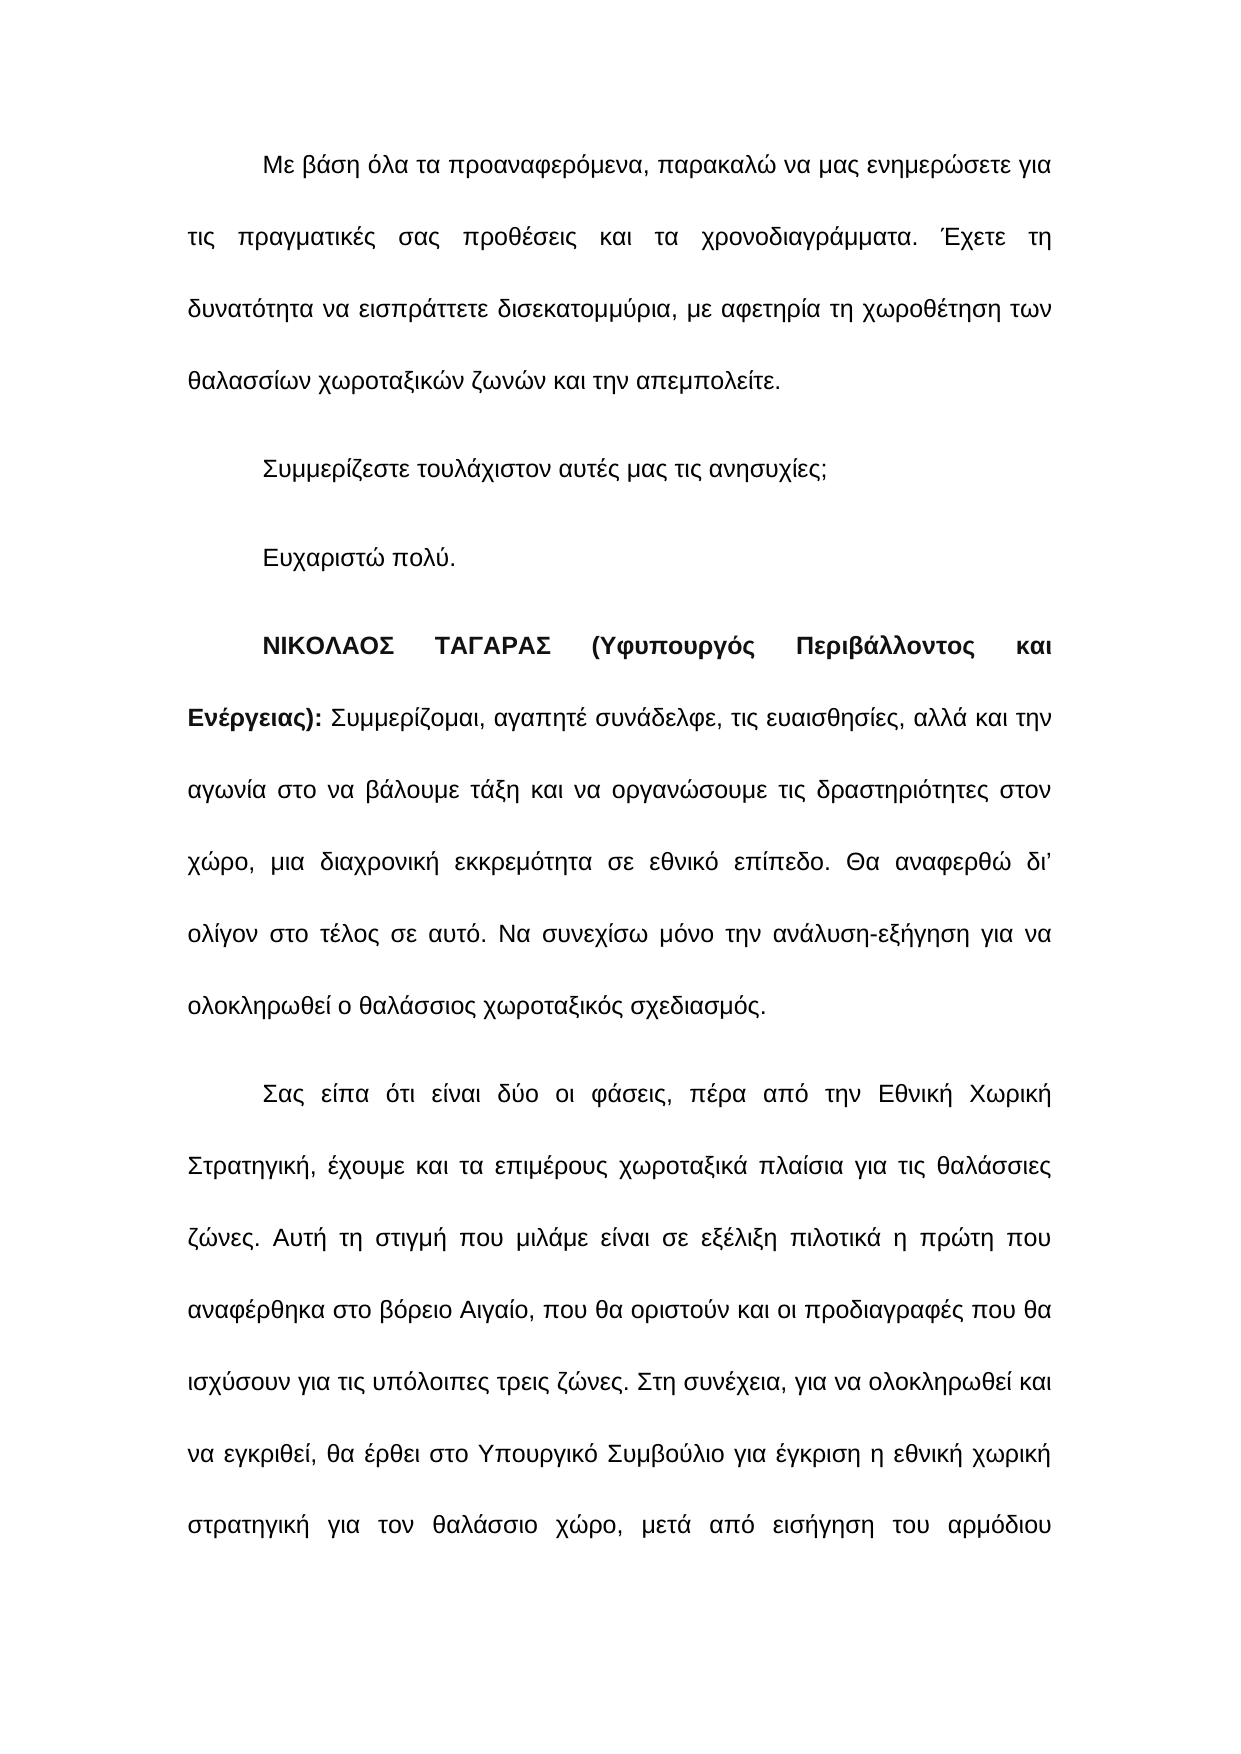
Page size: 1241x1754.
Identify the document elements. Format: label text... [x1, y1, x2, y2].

text Με βάση όλα τα προαναφερόμενα, παρακαλώ να μας ενημερώσετε για τις πραγματικές σας προθέσεις και τα χρονοδιαγράμματα. Έχετε τη δυνατότητα να εισπράττετε δισεκατομμύρια, με αφετηρία τη χωροθέτηση των θαλασσίων χωροταξικών ζωνών και την απεμπολείτε. [187, 150, 1053, 394]
text ΝΙΚΟΛΑΟΣ ΤΑΓΑΡΑΣ (Υφυπουργός Περιβάλλοντος και Ενέργειας): Συμμερίζομαι, αγαπητέ συνάδελφε, τις ευαισθησίες, αλλά και την αγωνία στο να βάλουμε τάξη και να οργανώσουμε τις δραστηριότητες στον χώρο, μια διαχρονική εκκρεμότητα σε εθνικό επίπεδο. Θα αναφερθώ δι’ ολίγον στο τέλος σε αυτό. Να συνεχίσω μόνο την ανάλυση-εξήγηση για να ολοκληρωθεί ο θαλάσσιος χωροταξικός σχεδιασμός. [187, 631, 1053, 1019]
text Συμμερίζεστε τουλάχιστον αυτές μας τις ανησυχίες; [187, 454, 1053, 483]
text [187, 1079, 1053, 1539]
text Ευχαριστώ πολύ. [187, 543, 1053, 571]
